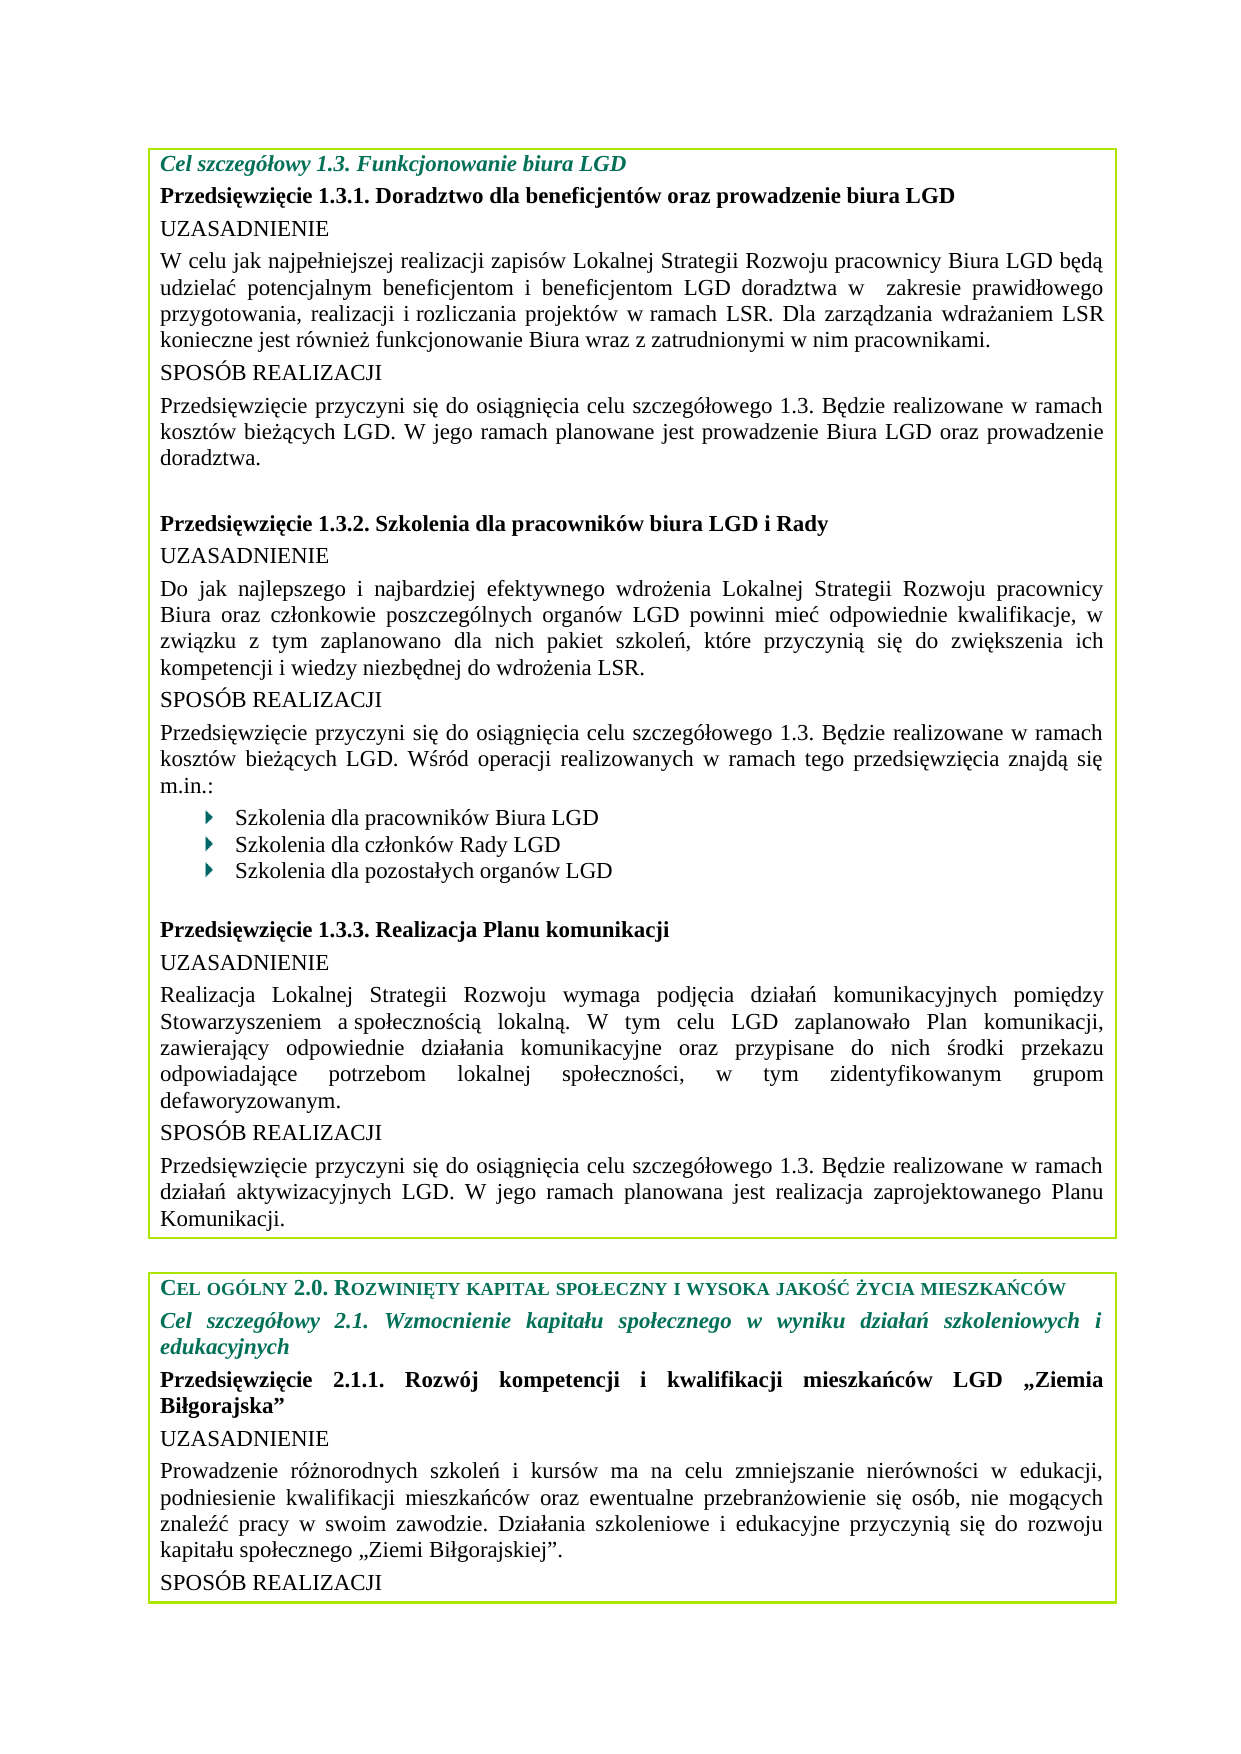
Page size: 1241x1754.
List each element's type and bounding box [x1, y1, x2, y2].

picture [198, 809, 216, 826]
table_header [150, 150, 1115, 1237]
table_header [150, 1274, 1115, 1601]
picture [198, 861, 216, 879]
picture [198, 835, 216, 853]
